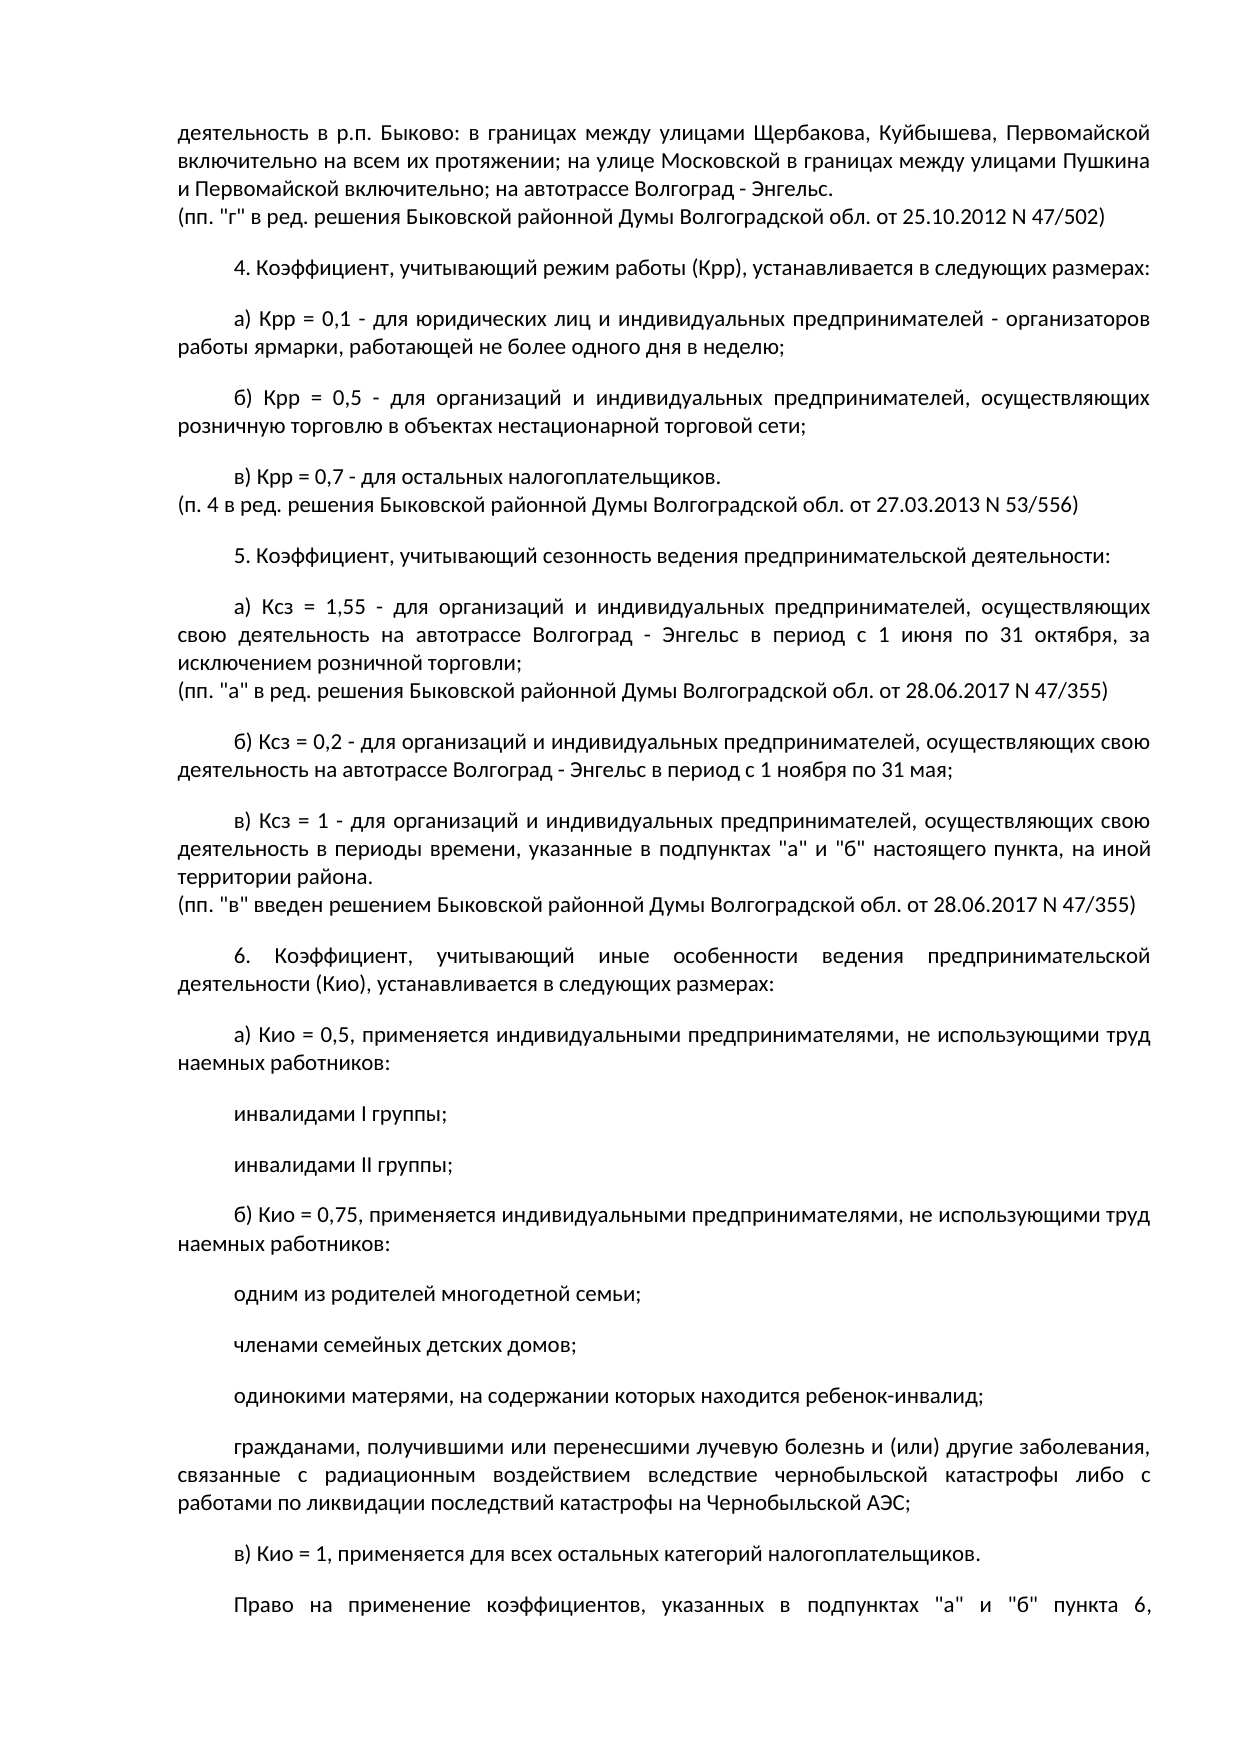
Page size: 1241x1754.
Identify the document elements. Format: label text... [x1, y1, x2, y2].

text б) Крр = 0,5 - для организаций и индивидуальных предпринимателей, осуществляющих розничную торговлю в объектах нестационарной торговой сети; [177, 383, 1152, 439]
text инвалидами II группы; [177, 1150, 1152, 1178]
text 4. Коэффициент, учитывающий режим работы (Крр), устанавливается в следующих размерах: [177, 253, 1152, 281]
text одним из родителей многодетной семьи; [177, 1279, 1152, 1308]
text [177, 118, 1152, 202]
text б) Ксз = 0,2 - для организаций и индивидуальных предпринимателей, осуществляющих свою деятельность на автотрассе Волгоград - Энгельс в период с 1 ноября по 31 мая; [177, 727, 1152, 783]
text (п. 4 в ред. решения Быковской районной Думы Волгоградской обл. от 27.03.2013 N 53/556) [177, 490, 1152, 518]
text (пп. "а" в ред. решения Быковской районной Думы Волгоградской обл. от 28.06.2017 N 47/355) [177, 676, 1152, 704]
text б) Кио = 0,75, применяется индивидуальными предпринимателями, не использующими труд наемных работников: [177, 1201, 1152, 1257]
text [177, 1590, 1152, 1618]
text в) Ксз = 1 - для организаций и индивидуальных предпринимателей, осуществляющих свою деятельность в периоды времени, указанные в подпунктах "а" и "б" настоящего пункта, на иной территории района. [177, 806, 1152, 890]
text инвалидами I группы; [177, 1099, 1152, 1127]
text в) Крр = 0,7 - для остальных налогоплательщиков. [177, 462, 1152, 490]
text а) Крр = 0,1 - для юридических лиц и индивидуальных предпринимателей - организаторов работы ярмарки, работающей не более одного дня в неделю; [177, 304, 1152, 360]
text 6. Коэффициент, учитывающий иные особенности ведения предпринимательской деятельности (Кио), устанавливается в следующих размерах: [177, 941, 1152, 997]
text 5. Коэффициент, учитывающий сезонность ведения предпринимательской деятельности: [177, 541, 1152, 569]
text а) Кио = 0,5, применяется индивидуальными предпринимателями, не использующими труд наемных работников: [177, 1020, 1152, 1076]
text (пп. "в" введен решением Быковской районной Думы Волгоградской обл. от 28.06.2017 N 47/355) [177, 890, 1152, 918]
text (пп. "г" в ред. решения Быковской районной Думы Волгоградской обл. от 25.10.2012 N 47/502) [177, 202, 1152, 230]
text а) Ксз = 1,55 - для организаций и индивидуальных предпринимателей, осуществляющих свою деятельность на автотрассе Волгоград - Энгельс в период с 1 июня по 31 октября, за исключением розничной торговли; [177, 592, 1152, 676]
text членами семейных детских домов; [177, 1331, 1152, 1358]
text гражданами, получившими или перенесшими лучевую болезнь и (или) другие заболевания, связанные с радиационным воздействием вследствие чернобыльской катастрофы либо с работами по ликвидации последствий катастрофы на Чернобыльской АЭС; [177, 1432, 1152, 1516]
text одинокими матерями, на содержании которых находится ребенок-инвалид; [177, 1381, 1152, 1409]
text в) Кио = 1, применяется для всех остальных категорий налогоплательщиков. [177, 1539, 1152, 1567]
